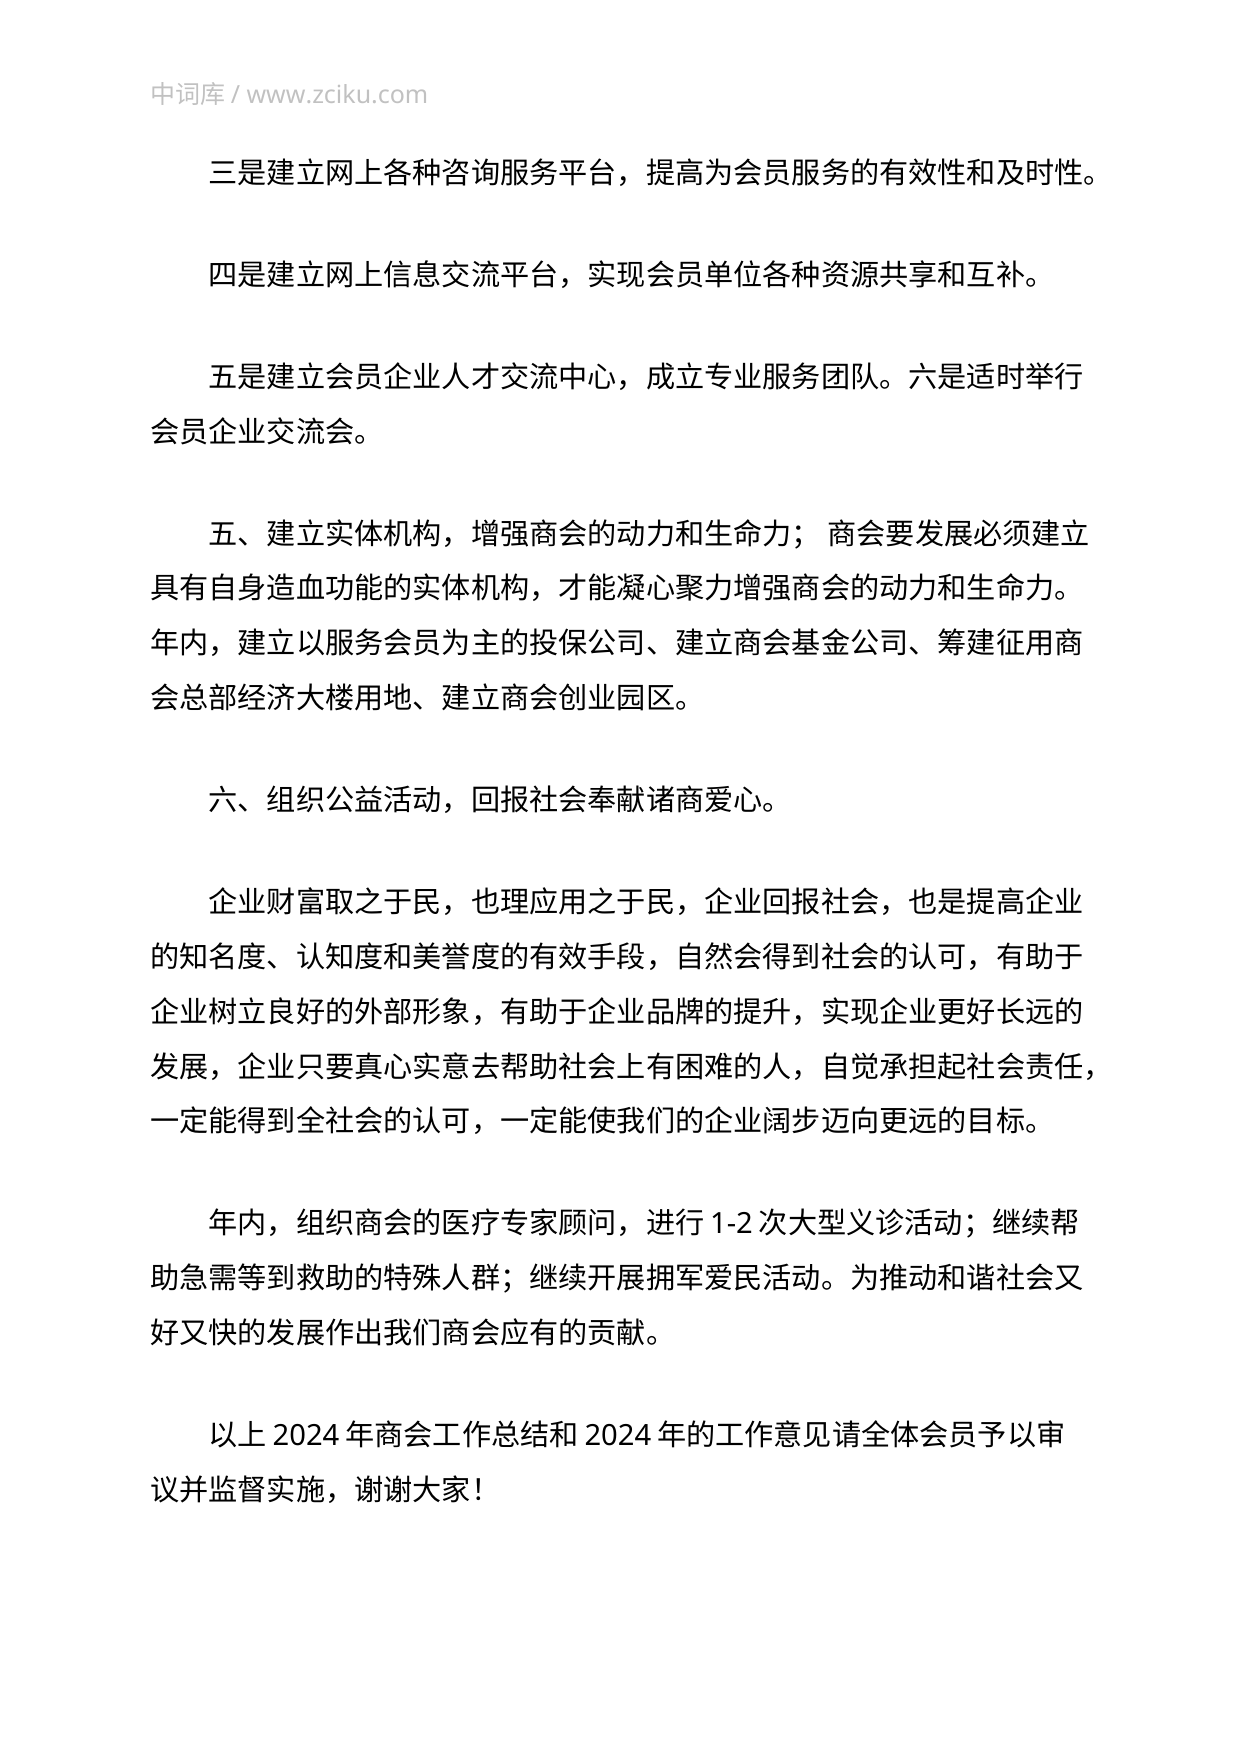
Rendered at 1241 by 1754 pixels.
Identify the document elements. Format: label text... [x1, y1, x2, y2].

text 六、组织公益活动，回报社会奉献诸商爱心。 [150, 777, 1090, 819]
text 五是建立会员企业人才交流中心，成立专业服务团队。六是适时举行会员企业交流会。 [150, 353, 1090, 451]
text 企业财富取之于民，也理应用之于民，企业回报社会，也是提高企业的知名度、认知度和美誉度的有效手段，自然会得到社会的认可，有助于企业树立良好的外部形象，有助于企业品牌的提升，实现企业更好长远的发展，企业只要真心实意去帮助社会上有困难的人，自觉承担起社会责任，一定能得到全社会的认可，一定能使我们的企业阔步迈向更远的目标。 [150, 878, 1090, 1140]
text 年内，组织商会的医疗专家顾问，进行1-2次大型义诊活动；继续帮助急需等到救助的特殊人群；继续开展拥军爱民活动。为推动和谐社会又好又快的发展作出我们商会应有的贡献。 [150, 1200, 1090, 1352]
text 以上2024年商会工作总结和2024年的工作意见请全体会员予以审议并监督实施，谢谢大家！ [150, 1411, 1090, 1509]
text 四是建立网上信息交流平台，实现会员单位各种资源共享和互补。 [150, 252, 1090, 294]
text 三是建立网上各种咨询服务平台，提高为会员服务的有效性和及时性。 [150, 150, 1090, 192]
text 五、建立实体机构，增强商会的动力和生命力； 商会要发展必须建立具有自身造血功能的实体机构，才能凝心聚力增强商会的动力和生命力。年内，建立以服务会员为主的投保公司、建立商会基金公司、筹建征用商会总部经济大楼用地、建立商会创业园区。 [150, 510, 1090, 717]
